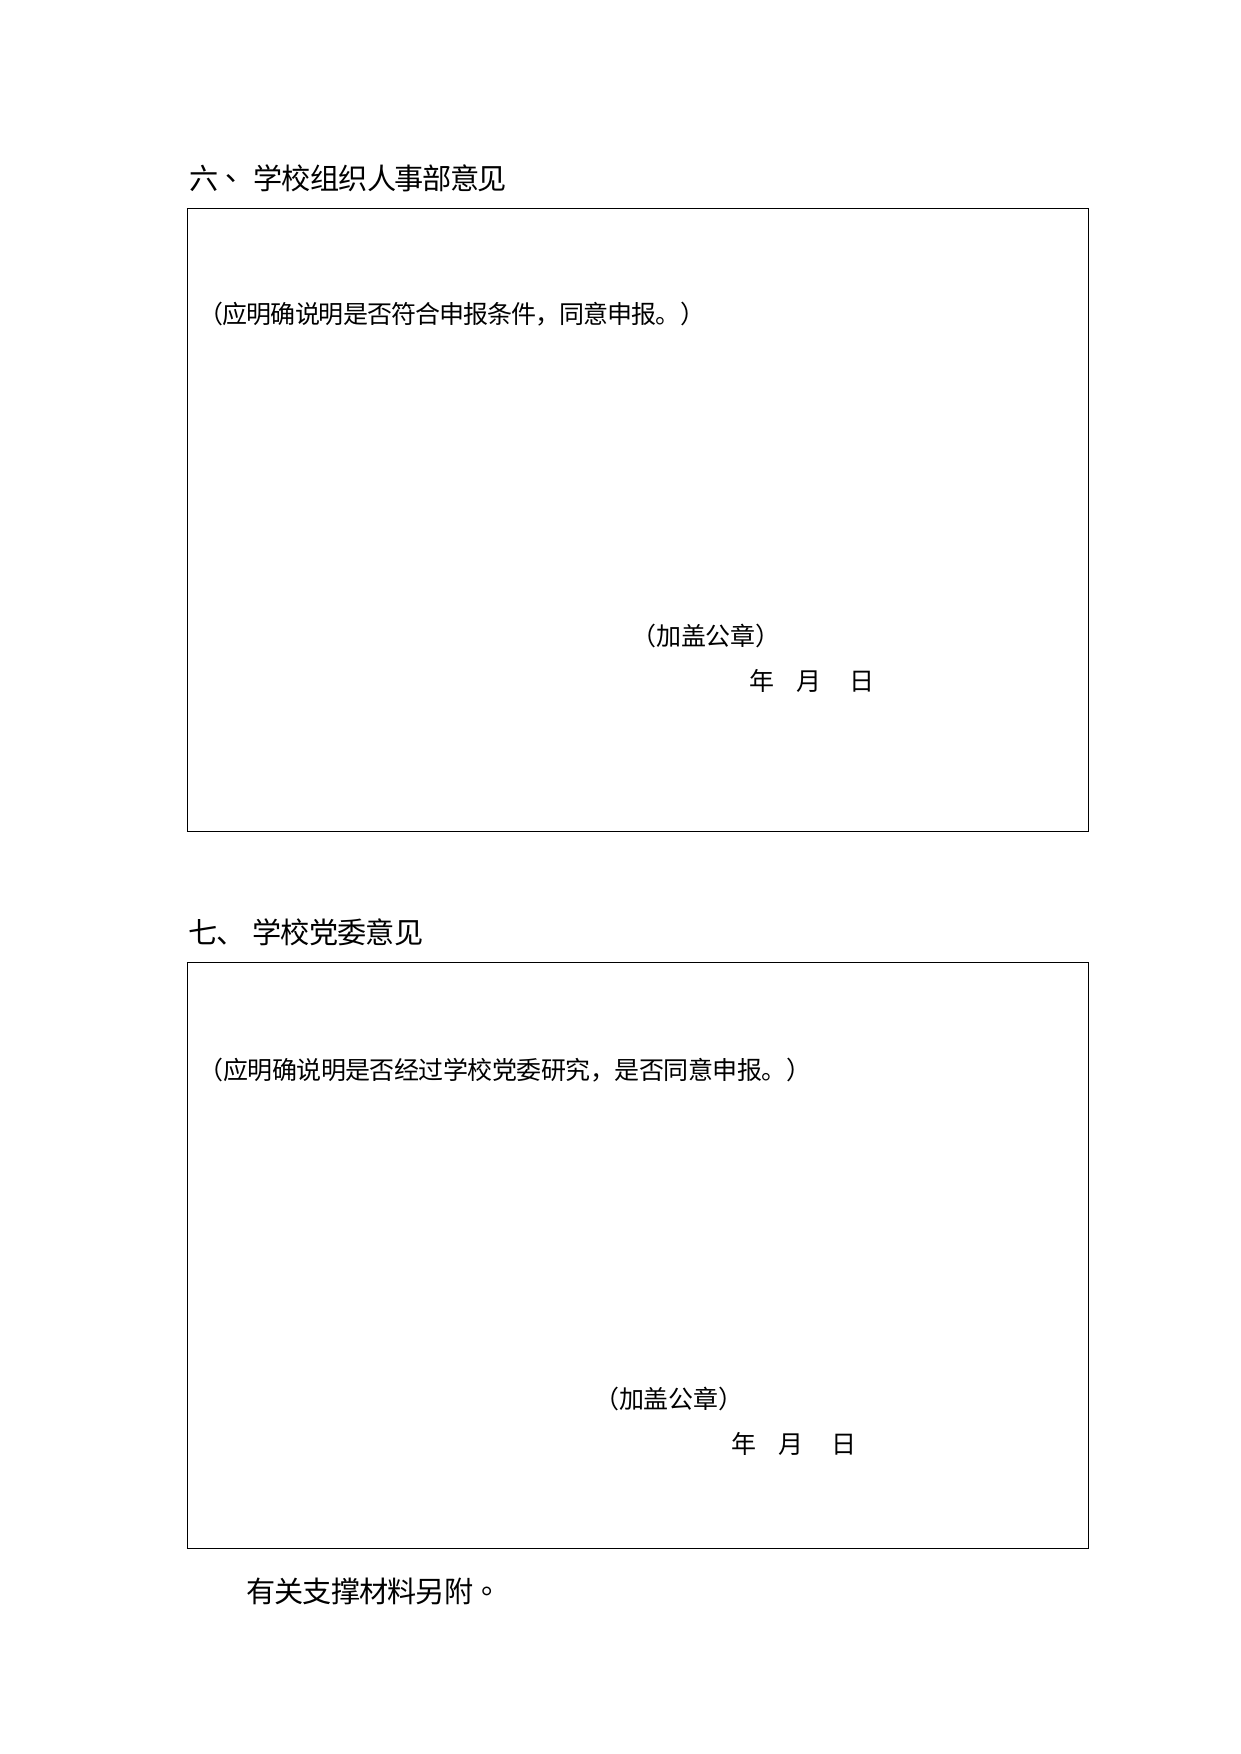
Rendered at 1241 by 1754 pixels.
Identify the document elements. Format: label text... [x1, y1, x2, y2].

table_header （应明确说明是否符合申报条件，同意申报。） （加盖公章） 年 月 日 [188, 209, 1088, 831]
text 有关支撑材料另附。 [246, 1574, 1089, 1609]
text 七、 学校党委意见 [188, 913, 1089, 951]
text 六、 学校组织人事部意见 [189, 158, 1089, 197]
table_header （应明确说明是否经过学校党委研究，是否同意申报。） （加盖公章） 年 月 日 [188, 963, 1088, 1548]
